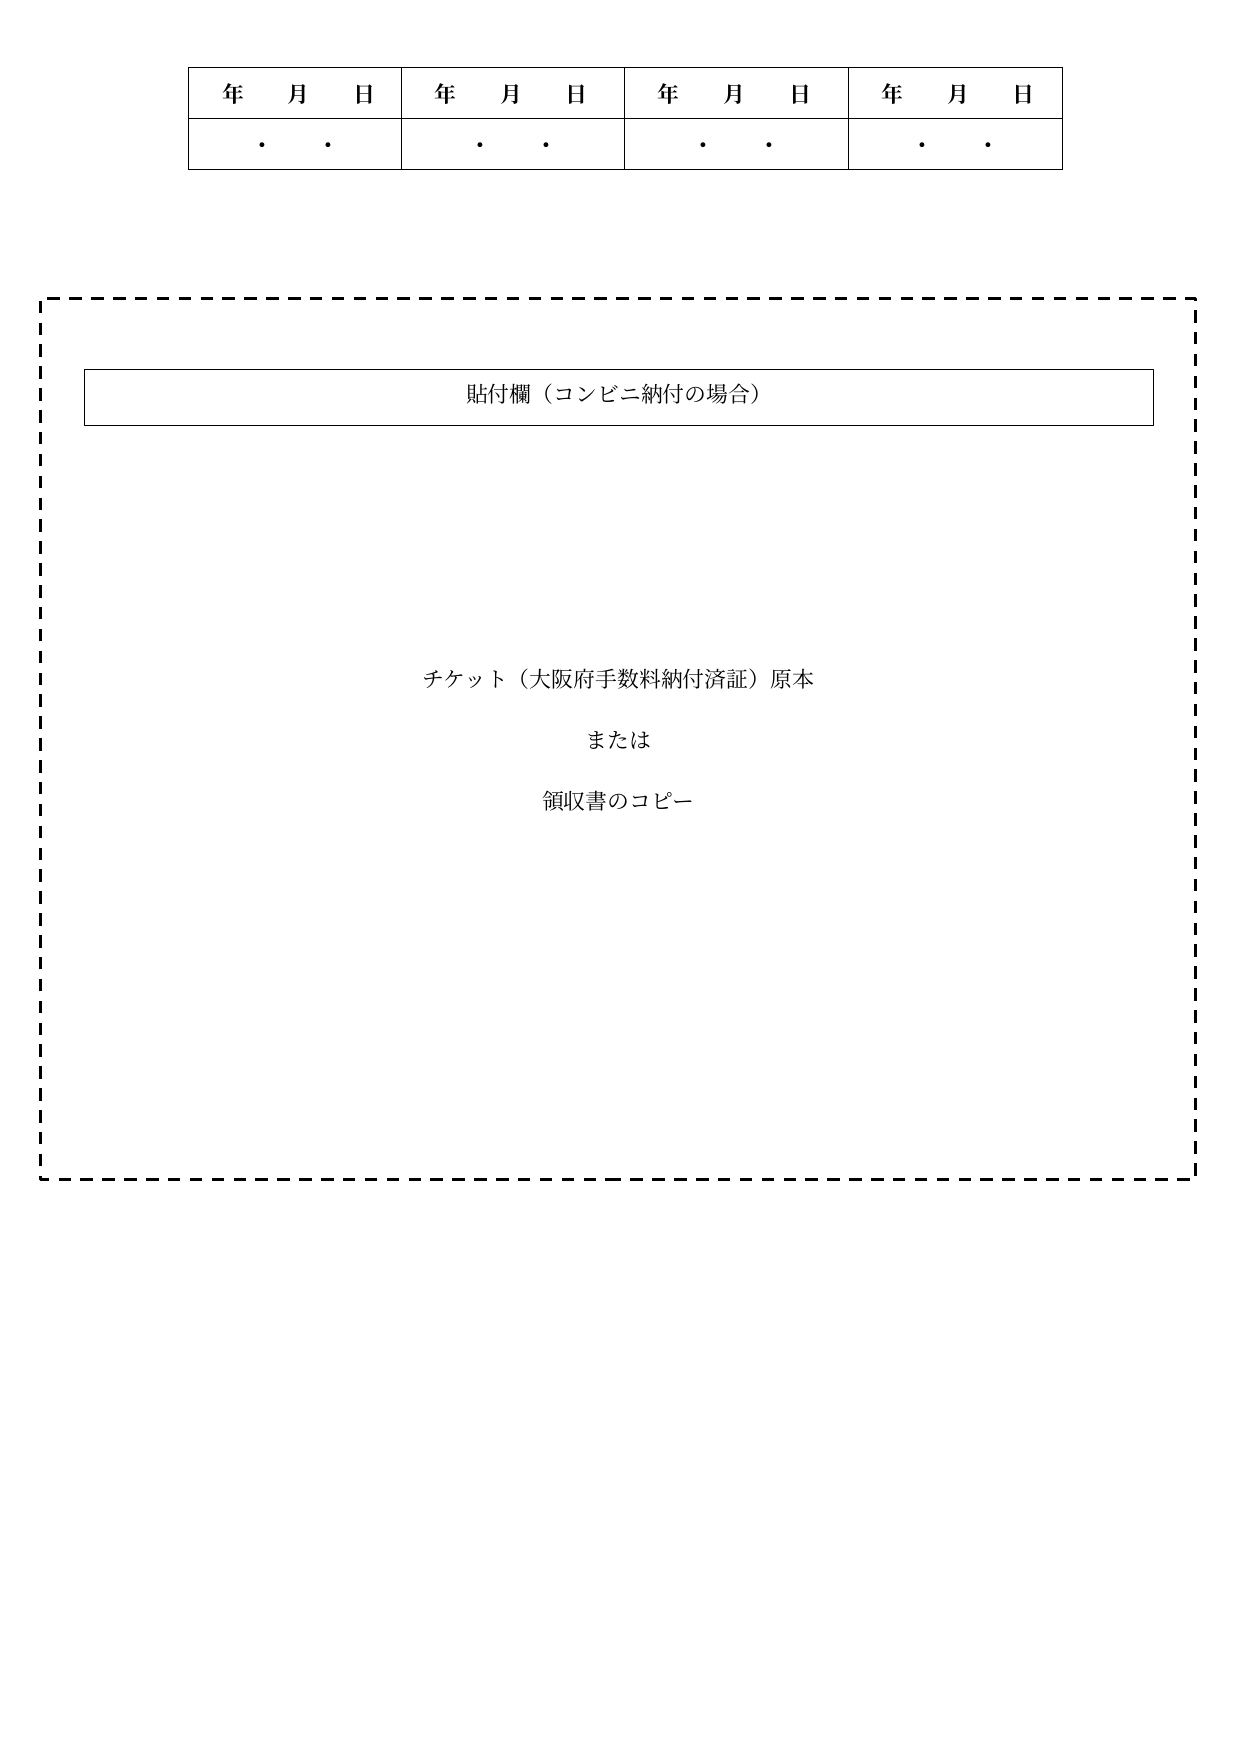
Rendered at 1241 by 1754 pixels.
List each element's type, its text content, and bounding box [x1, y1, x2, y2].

table_cell ・ ・ [849, 119, 1062, 169]
table_cell ・ ・ [402, 119, 624, 169]
table_header 年 月 日 [402, 68, 624, 118]
table_header 年 月 日 [625, 68, 848, 118]
table_header 年 月 日 [189, 68, 401, 118]
table_cell ・ ・ [625, 119, 848, 169]
table_header 年 月 日 [849, 68, 1062, 118]
table_cell ・ ・ [189, 119, 401, 169]
